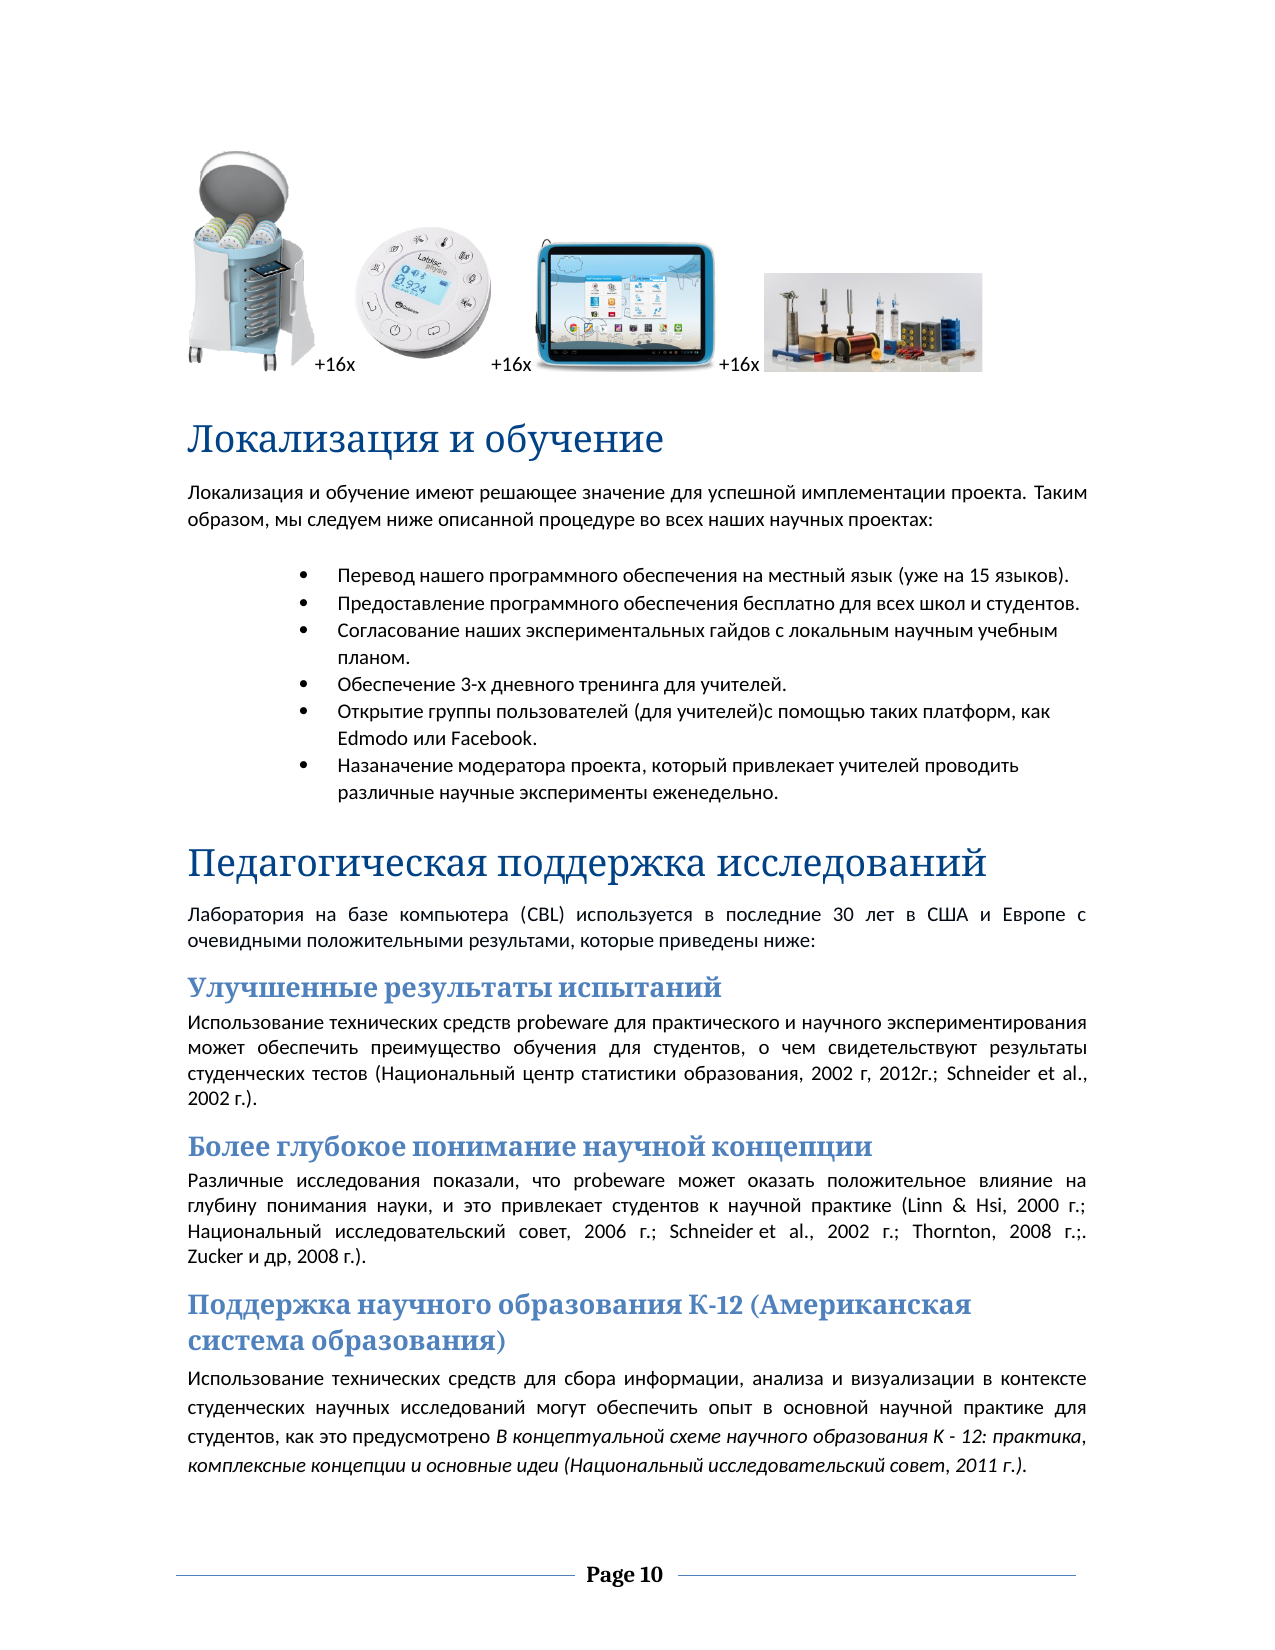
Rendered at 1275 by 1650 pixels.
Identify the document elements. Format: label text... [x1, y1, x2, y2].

text Локализация и обучение имеют решающее значение для успешной имплементации проекта. Таким образом, мы следуем ниже описанной процедуре во всех наших научных проектах: [187, 478, 1087, 532]
text Педагогическая поддержка исследований [187, 836, 1087, 887]
picture [355, 216, 492, 372]
list Назаначение модератора проекта, который привлекает учителей проводить различные научные эксперименты еженедельно. [300, 751, 1087, 805]
list Открытие группы пользователей (для учителей)с помощью таких платформ, как Edmodo или Facebook. [300, 696, 1087, 751]
subtitle Более глубокое понимание научной концепции [187, 1132, 1087, 1163]
subtitle Улучшенные результаты испытаний [187, 973, 1087, 1004]
list Обеспечение 3-х дневного тренинга для учителей. [300, 669, 1087, 696]
text Лаборатория на базе компьютера (CBL) используется в последние 30 лет в США и Европе с очевидными положительными результами, которые приведены ниже: [187, 902, 1087, 952]
picture [531, 237, 719, 372]
picture [764, 273, 983, 372]
list Предоставление программного обеспечения бесплатно для всех школ и студентов. [300, 588, 1087, 615]
list Перевод нашего программного обеспечения на местный язык (уже на 15 языков). [300, 561, 1087, 588]
picture [187, 150, 315, 372]
text Различные исследования показали, что probeware может оказать положительное влияние на глубину понимания науки, и это привлекает студентов к научной практике (Linn & Hsi, 2000 г.; Национальный исследовательский совет, 2006 г.; Schneider et al., 2002 г.; Thornton, 2008 г.;. Zucker и др, 2008 г.). [187, 1167, 1087, 1269]
text Использование технических средств probeware для практического и научного экспериментирования может обеспечить преимущество обучения для студентов, о чем свидетельствуют результаты студенческих тестов (Национальный центр статистики образования, 2002 г, 2012г.; Schneider et al., 2002 г.). [187, 1009, 1087, 1111]
subtitle Поддержка научного образования К-12 (Американская система образования) [187, 1290, 1087, 1357]
text Локализация и обучение [187, 412, 1087, 463]
text Использование технических средств для сбора информации, анализа и визуализации в контексте студенческих научных исследований могут обеспечить опыт в основной научной практике для студентов, как это предусмотрено В концептуальной схеме научного образования K - 12: практика, комплексные концепции и основные идеи (Национальный исследовательский совет, 2011 г.). [187, 1361, 1087, 1478]
list Согласование наших экспериментальных гайдов с локальным научным учебным планом. [300, 615, 1087, 669]
